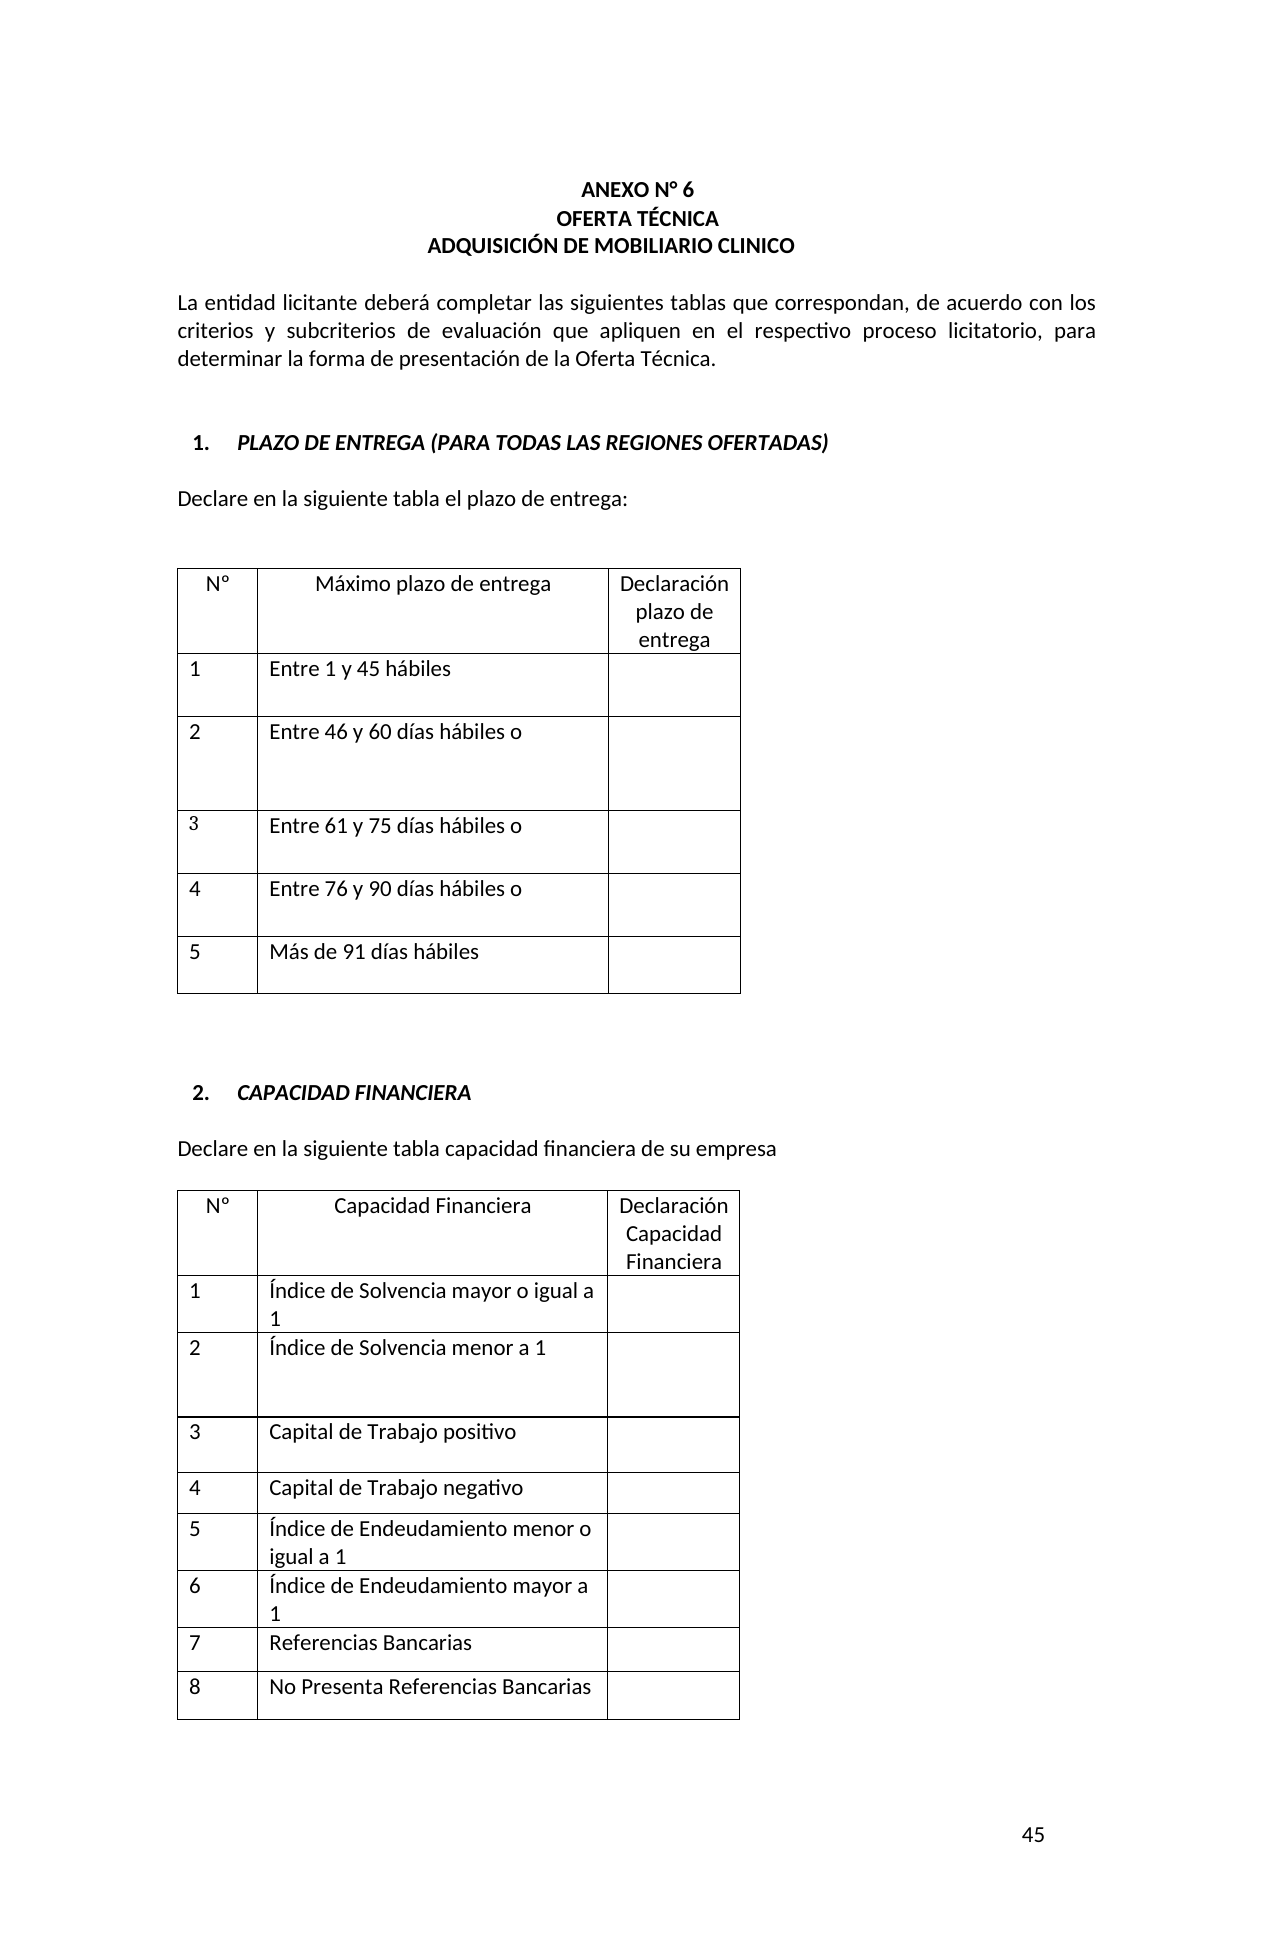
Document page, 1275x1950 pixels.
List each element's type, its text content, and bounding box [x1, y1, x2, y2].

table_cell [609, 937, 740, 993]
table_cell 2 [178, 717, 257, 810]
table_cell Índice de Solvencia menor a 1 [258, 1333, 607, 1416]
table_cell Capital de Trabajo positivo [258, 1418, 607, 1472]
table_header Declaración plazo de entrega [609, 569, 740, 653]
table_cell [608, 1418, 739, 1472]
table_cell 5 [178, 937, 257, 993]
table_cell [608, 1473, 739, 1513]
table_header Nº [178, 1191, 257, 1275]
table_cell Índice de Endeudamiento mayor a 1 [258, 1571, 607, 1627]
table_cell 1 [178, 1276, 257, 1332]
subtitle CAPACIDAD FINANCIERA [192, 1078, 1045, 1106]
table_cell Capital de Trabajo negativo [258, 1473, 607, 1513]
table_cell No Presenta Referencias Bancarias [258, 1672, 607, 1719]
table_cell Índice de Solvencia mayor o igual a 1 [258, 1276, 607, 1332]
table_cell Entre 76 y 90 días hábiles o [258, 874, 608, 936]
text ADQUISICIÓN DE MOBILIARIO CLINICO [177, 232, 1045, 260]
table_cell [608, 1276, 739, 1332]
table_cell 3 [178, 811, 257, 873]
text OFERTA TÉCNICA [177, 204, 1098, 232]
table_cell 1 [178, 654, 257, 716]
subtitle PLAZO DE ENTREGA (PARA TODAS LAS REGIONES OFERTADAS) [192, 428, 1045, 456]
table_cell 4 [178, 874, 257, 936]
table_header Declaración Capacidad Financiera [608, 1191, 739, 1275]
table_cell [608, 1514, 739, 1570]
table_cell [608, 1571, 739, 1627]
table_cell [609, 654, 740, 716]
table_cell Referencias Bancarias [258, 1628, 607, 1671]
table_cell 8 [178, 1672, 257, 1719]
table_cell 5 [178, 1514, 257, 1570]
table_cell 2 [178, 1333, 257, 1416]
table_cell [609, 874, 740, 936]
table_header Máximo plazo de entrega [258, 569, 608, 653]
table_cell 4 [178, 1473, 257, 1513]
table_cell [608, 1672, 739, 1719]
table_cell [609, 717, 740, 810]
text Declare en la siguiente tabla el plazo de entrega: [177, 484, 1093, 512]
table_cell Más de 91 días hábiles [258, 937, 608, 993]
table_header Nº [178, 569, 257, 653]
table_cell Entre 46 y 60 días hábiles o [258, 717, 608, 810]
table_cell Entre 61 y 75 días hábiles o [258, 811, 608, 873]
table_cell 6 [178, 1571, 257, 1627]
table_cell Índice de Endeudamiento menor o igual a 1 [258, 1514, 607, 1570]
table_cell [609, 811, 740, 873]
text Declare en la siguiente tabla capacidad financiera de su empresa [177, 1134, 1045, 1162]
table_cell Entre 1 y 45 hábiles [258, 654, 608, 716]
table_header Capacidad Financiera [258, 1191, 607, 1275]
table_cell [608, 1333, 739, 1416]
table_cell [608, 1628, 739, 1671]
text La entidad licitante deberá completar las siguientes tablas que correspondan, de acuerdo con los criterios y subcriterios de evaluación que apliquen en el respectivo proceso licitatorio, para determinar la forma de presentación de la Oferta Técnica. [177, 288, 1098, 372]
table_cell 3 [178, 1418, 257, 1472]
table_cell 7 [178, 1628, 257, 1671]
subtitle ANEXO N° 6 [177, 176, 1098, 204]
